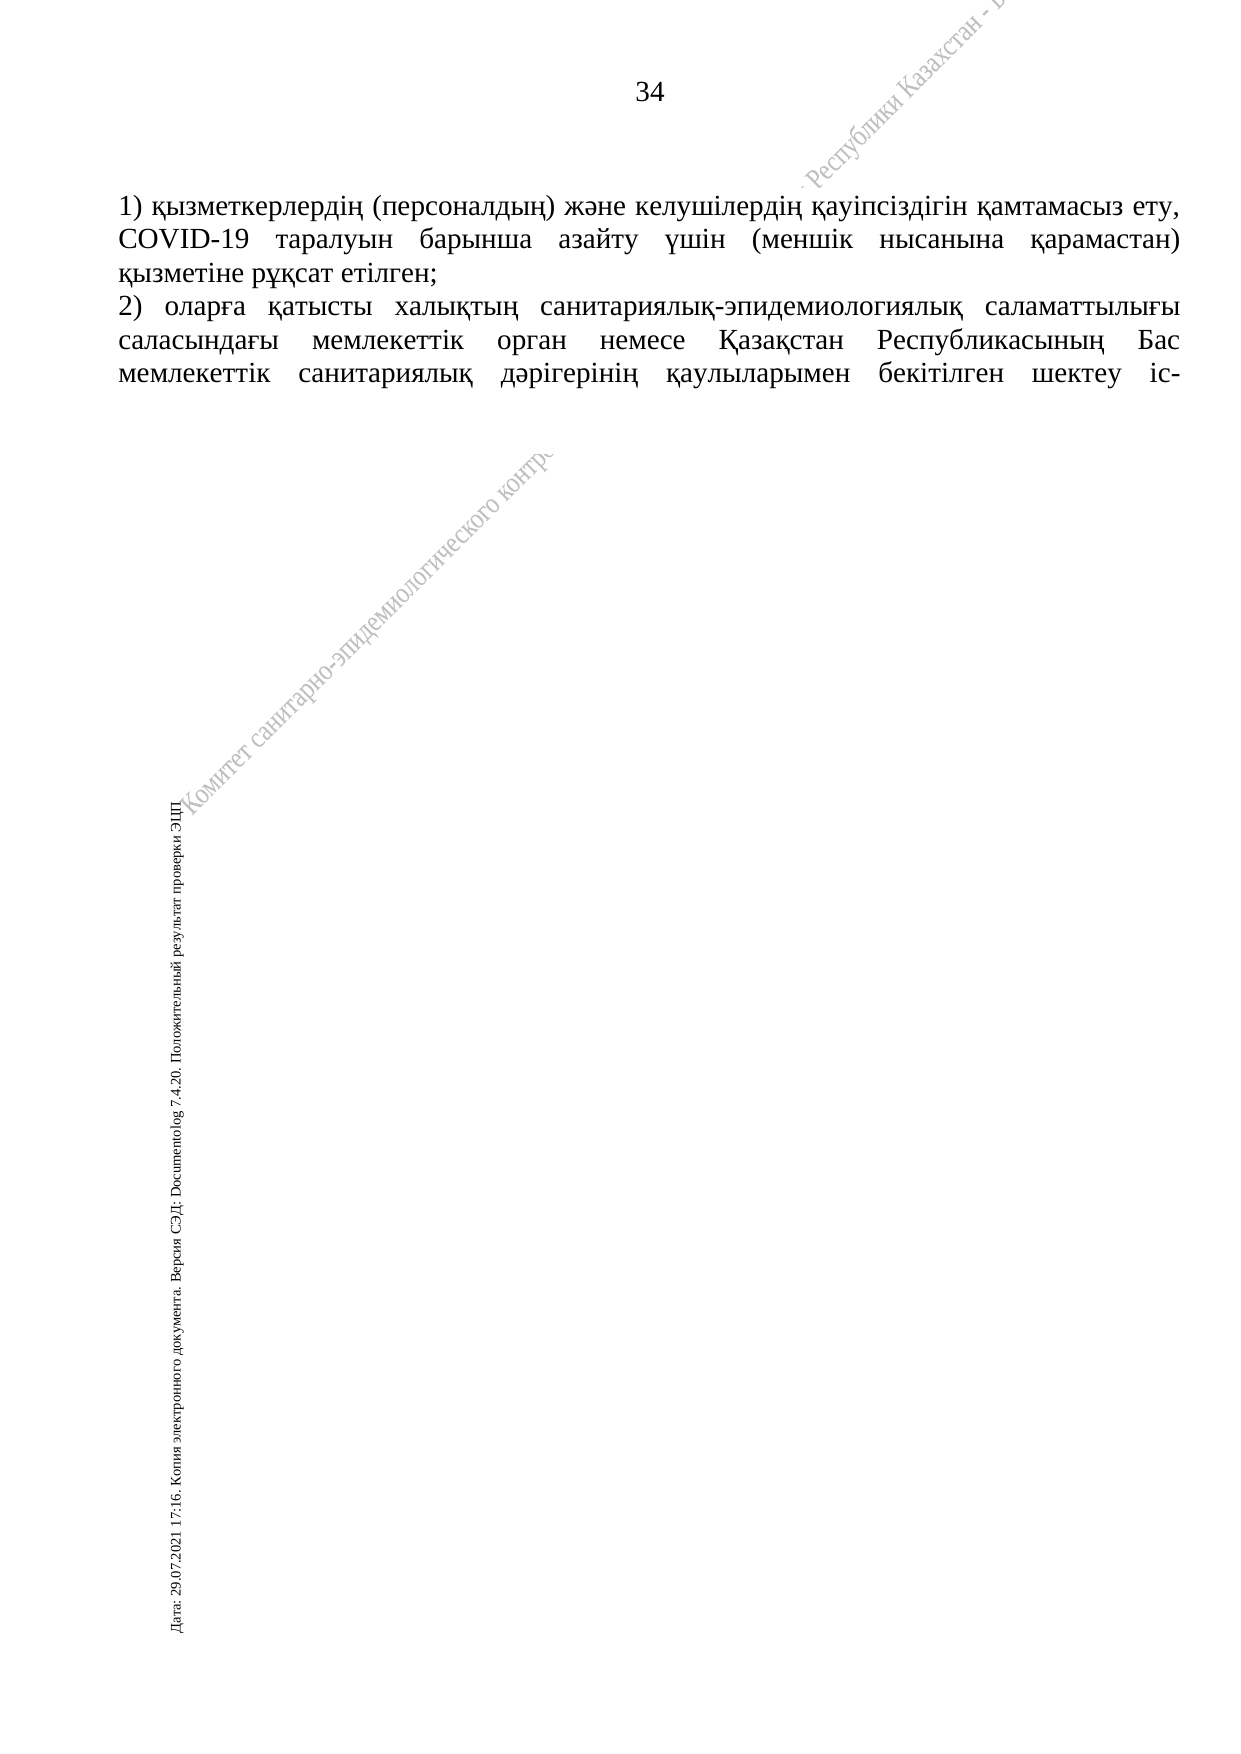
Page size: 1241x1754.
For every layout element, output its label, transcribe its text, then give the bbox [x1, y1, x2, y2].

text 2) оларға қатысты халықтың санитариялық-эпидемиологиялық саламаттылығы саласындағы мемлекеттік орган немесе Қазақстан Республикасының Бас мемлекеттік санитариялық дәрігерінің қаулыларымен бекітілген шектеу іс-шараларын, оның ішінде карантинді енгізу кезеңіндегі қызметке қойылатын талаптар бар кез келген субъектілер (объектілер) жатқызылуы мүмкін. [118, 288, 1181, 453]
text 1) қызметкерлердің (персоналдың) және келушілердің қауіпсіздігін қамтамасыз ету, COVID-19 таралуын барынша азайту үшін (меншік нысанына қарамастан) қызметіне рұқсат етілген; [118, 188, 1181, 288]
